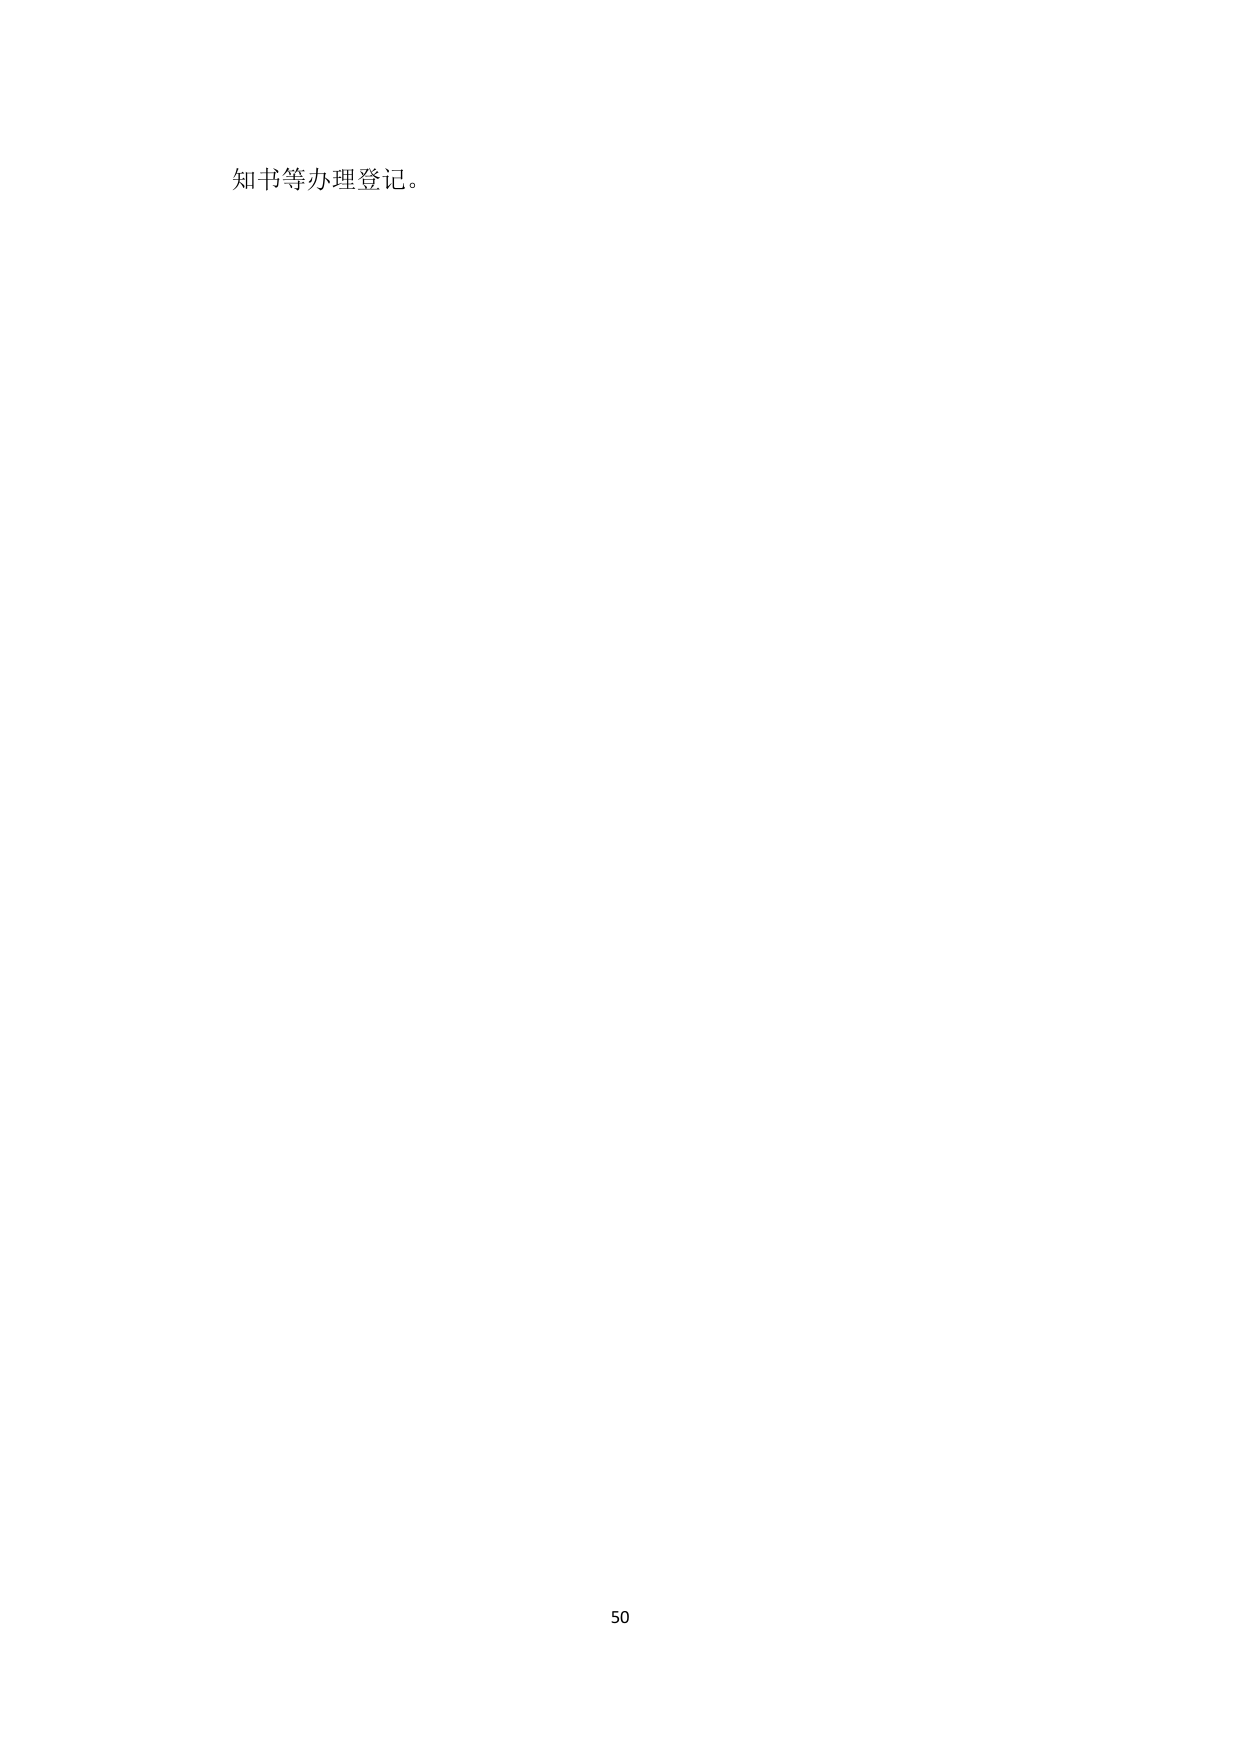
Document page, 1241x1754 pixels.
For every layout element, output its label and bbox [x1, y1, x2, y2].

list [187, 162, 1053, 194]
